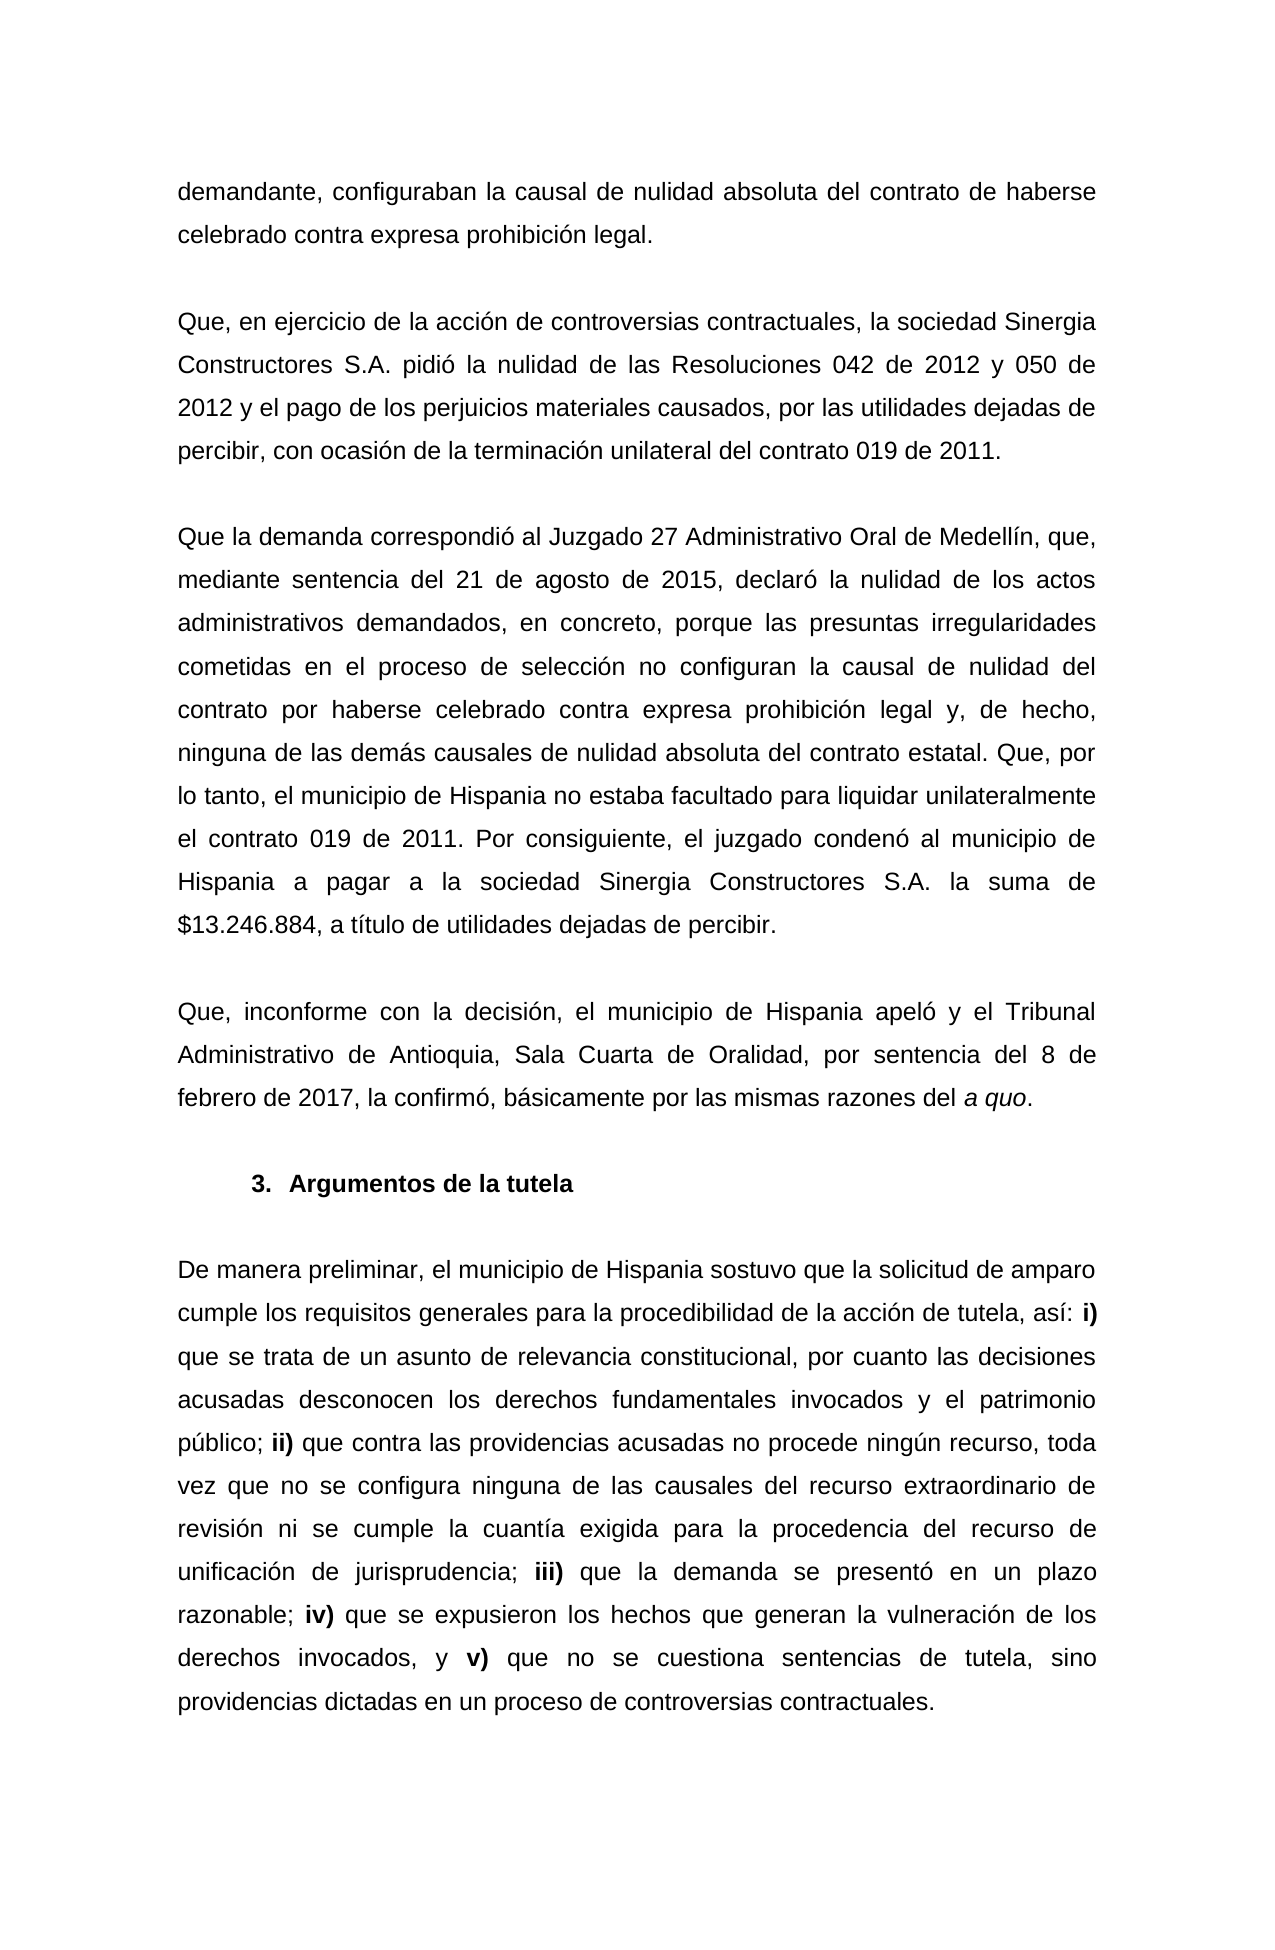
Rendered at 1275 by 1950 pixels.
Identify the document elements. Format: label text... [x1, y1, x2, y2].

list Argumentos de la tutela [251, 1169, 1098, 1198]
text De manera preliminar, el municipio de Hispania sostuvo que la solicitud de amparo cumple los requisitos generales para la procedibilidad de la acción de tutela, así: i) que se trata de un asunto de relevancia constitucional, por cuanto las decisiones acusadas desconocen los derechos fundamentales invocados y el patrimonio público; ii) que contra las providencias acusadas no procede ningún recurso, toda vez que no se configura ninguna de las causales del recurso extraordinario de revisión ni se cumple la cuantía exigida para la procedencia del recurso de unificación de jurisprudencia; iii) que la demanda se presentó en un plazo razonable; iv) que se expusieron los hechos que generan la vulneración de los derechos invocados, y v) que no se cuestiona sentencias de tutela, sino providencias dictadas en un proceso de controversias contractuales. [177, 1255, 1098, 1715]
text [177, 177, 1098, 249]
text Que, inconforme con la decisión, el municipio de Hispania apeló y el Tribunal Administrativo de Antioquia, Sala Cuarta de Oralidad, por sentencia del 8 de febrero de 2017, la confirmó, básicamente por las mismas razones del a quo. [177, 997, 1098, 1112]
text Que, en ejercicio de la acción de controversias contractuales, la sociedad Sinergia Constructores S.A. pidió la nulidad de las Resoluciones 042 de 2012 y 050 de 2012 y el pago de los perjuicios materiales causados, por las utilidades dejadas de percibir, con ocasión de la terminación unilateral del contrato 019 de 2011. [177, 307, 1098, 465]
text Que la demanda correspondió al Juzgado 27 Administrativo Oral de Medellín, que, mediante sentencia del 21 de agosto de 2015, declaró la nulidad de los actos administrativos demandados, en concreto, porque las presuntas irregularidades cometidas en el proceso de selección no configuran la causal de nulidad del contrato por haberse celebrado contra expresa prohibición legal y, de hecho, ninguna de las demás causales de nulidad absoluta del contrato estatal. Que, por lo tanto, el municipio de Hispania no estaba facultado para liquidar unilateralmente el contrato 019 de 2011. Por consiguiente, el juzgado condenó al municipio de Hispania a pagar a la sociedad Sinergia Constructores S.A. la suma de $13.246.884, a título de utilidades dejadas de percibir. [177, 522, 1098, 939]
